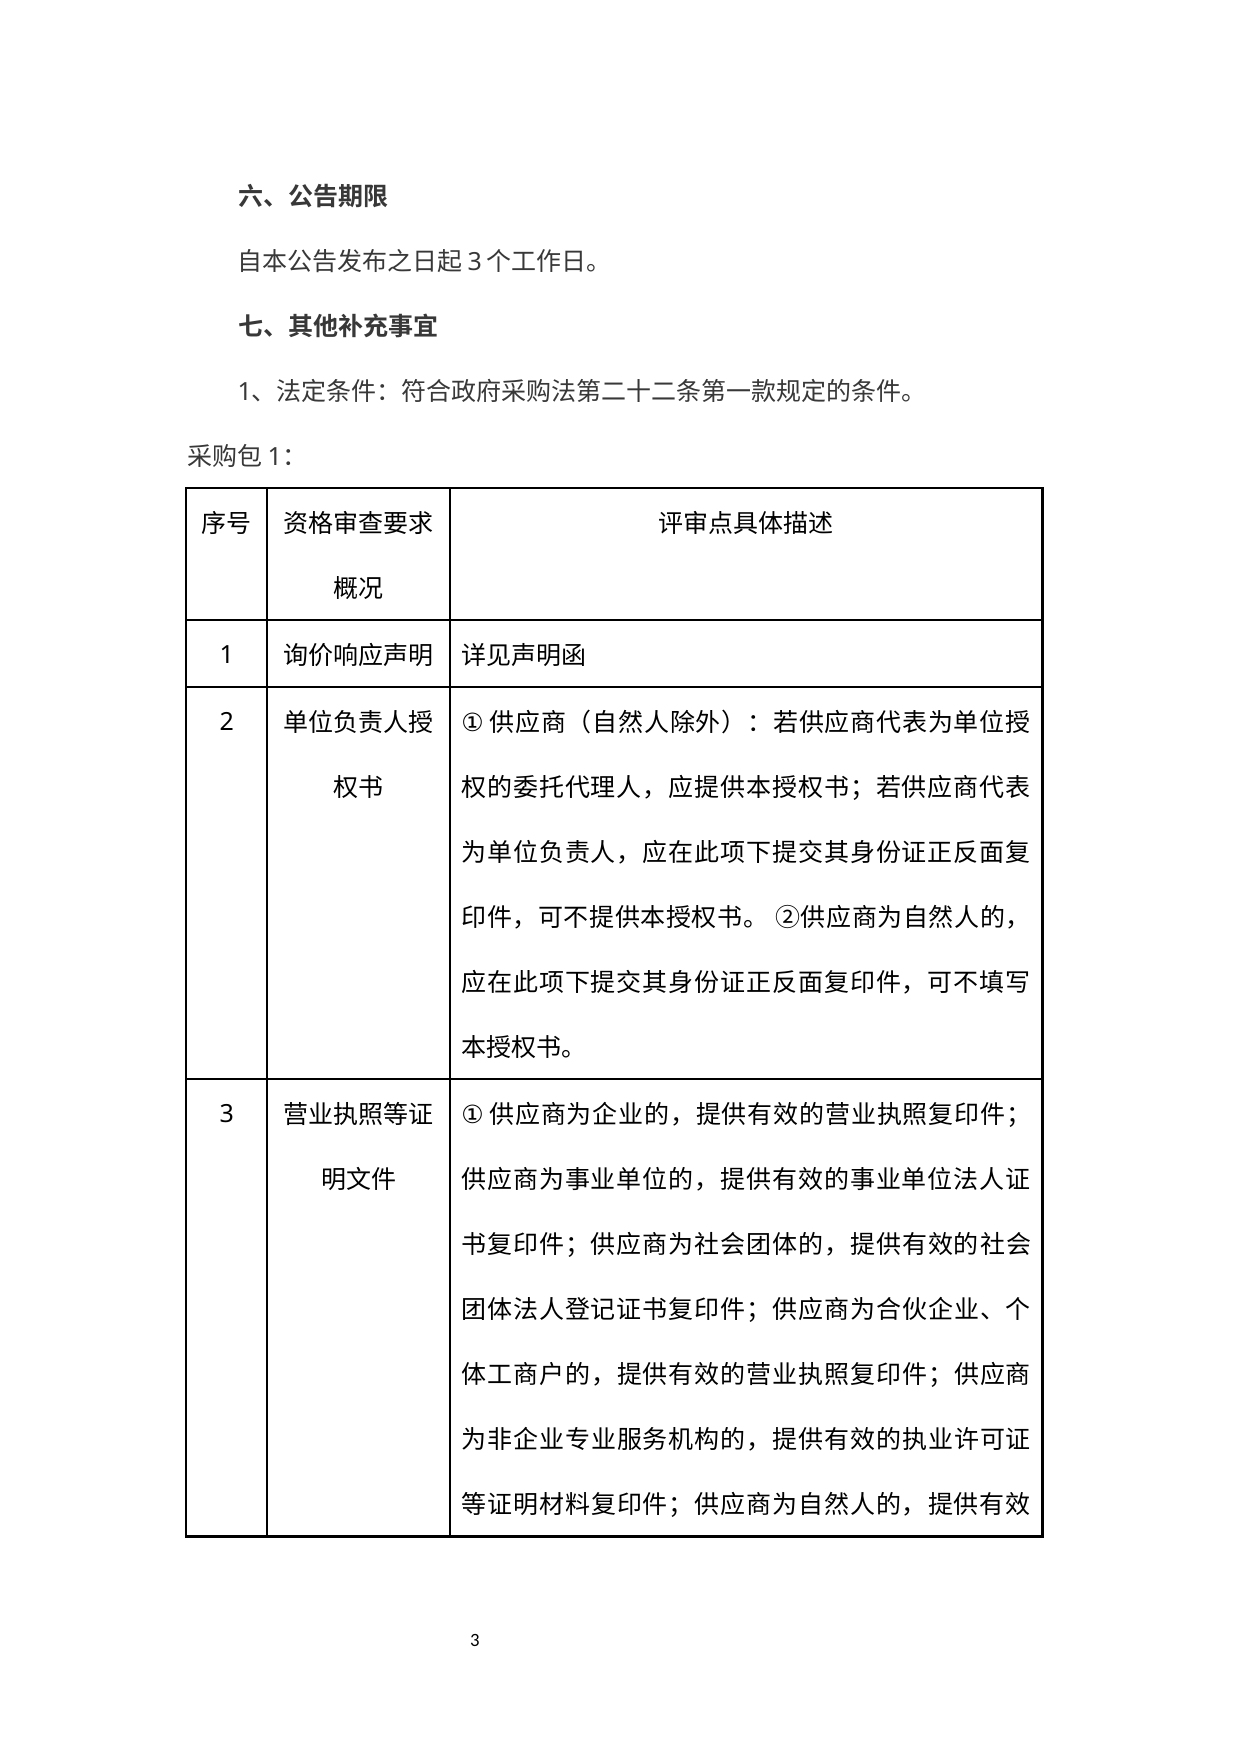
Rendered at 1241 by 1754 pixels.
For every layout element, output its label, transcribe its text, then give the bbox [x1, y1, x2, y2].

text 七、其他补充事宜 [238, 292, 1029, 357]
table_cell 3 [187, 1080, 266, 1535]
table_header 资格审查要求概况 [268, 489, 449, 619]
table_cell ①供应商（自然人除外）：若供应商代表为单位授权的委托代理人，应提供本授权书；若供应商代表为单位负责人，应在此项下提交其身份证正反面复印件，可不提供本授权书。 ②供应商为自然人的，应在此项下提交其身份证正反面复印件，可不填写本授权书。 [451, 688, 1041, 1078]
table_cell 1 [187, 621, 266, 686]
text 采购包1： [187, 422, 1029, 487]
text 自本公告发布之日起3个工作日。 [237, 227, 1029, 292]
table_cell 单位负责人授权书 [268, 688, 449, 1078]
table_cell 2 [187, 688, 266, 1078]
text 六、公告期限 [238, 162, 1029, 227]
table_header 序号 [187, 489, 266, 619]
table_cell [451, 1080, 1041, 1535]
text 1、法定条件：符合政府采购法第二十二条第一款规定的条件。 [237, 357, 1029, 422]
table_cell 详见声明函 [451, 621, 1041, 686]
table_cell 询价响应声明 [268, 621, 449, 686]
table_header 评审点具体描述 [451, 489, 1041, 619]
table_cell 营业执照等证明文件 [268, 1080, 449, 1535]
